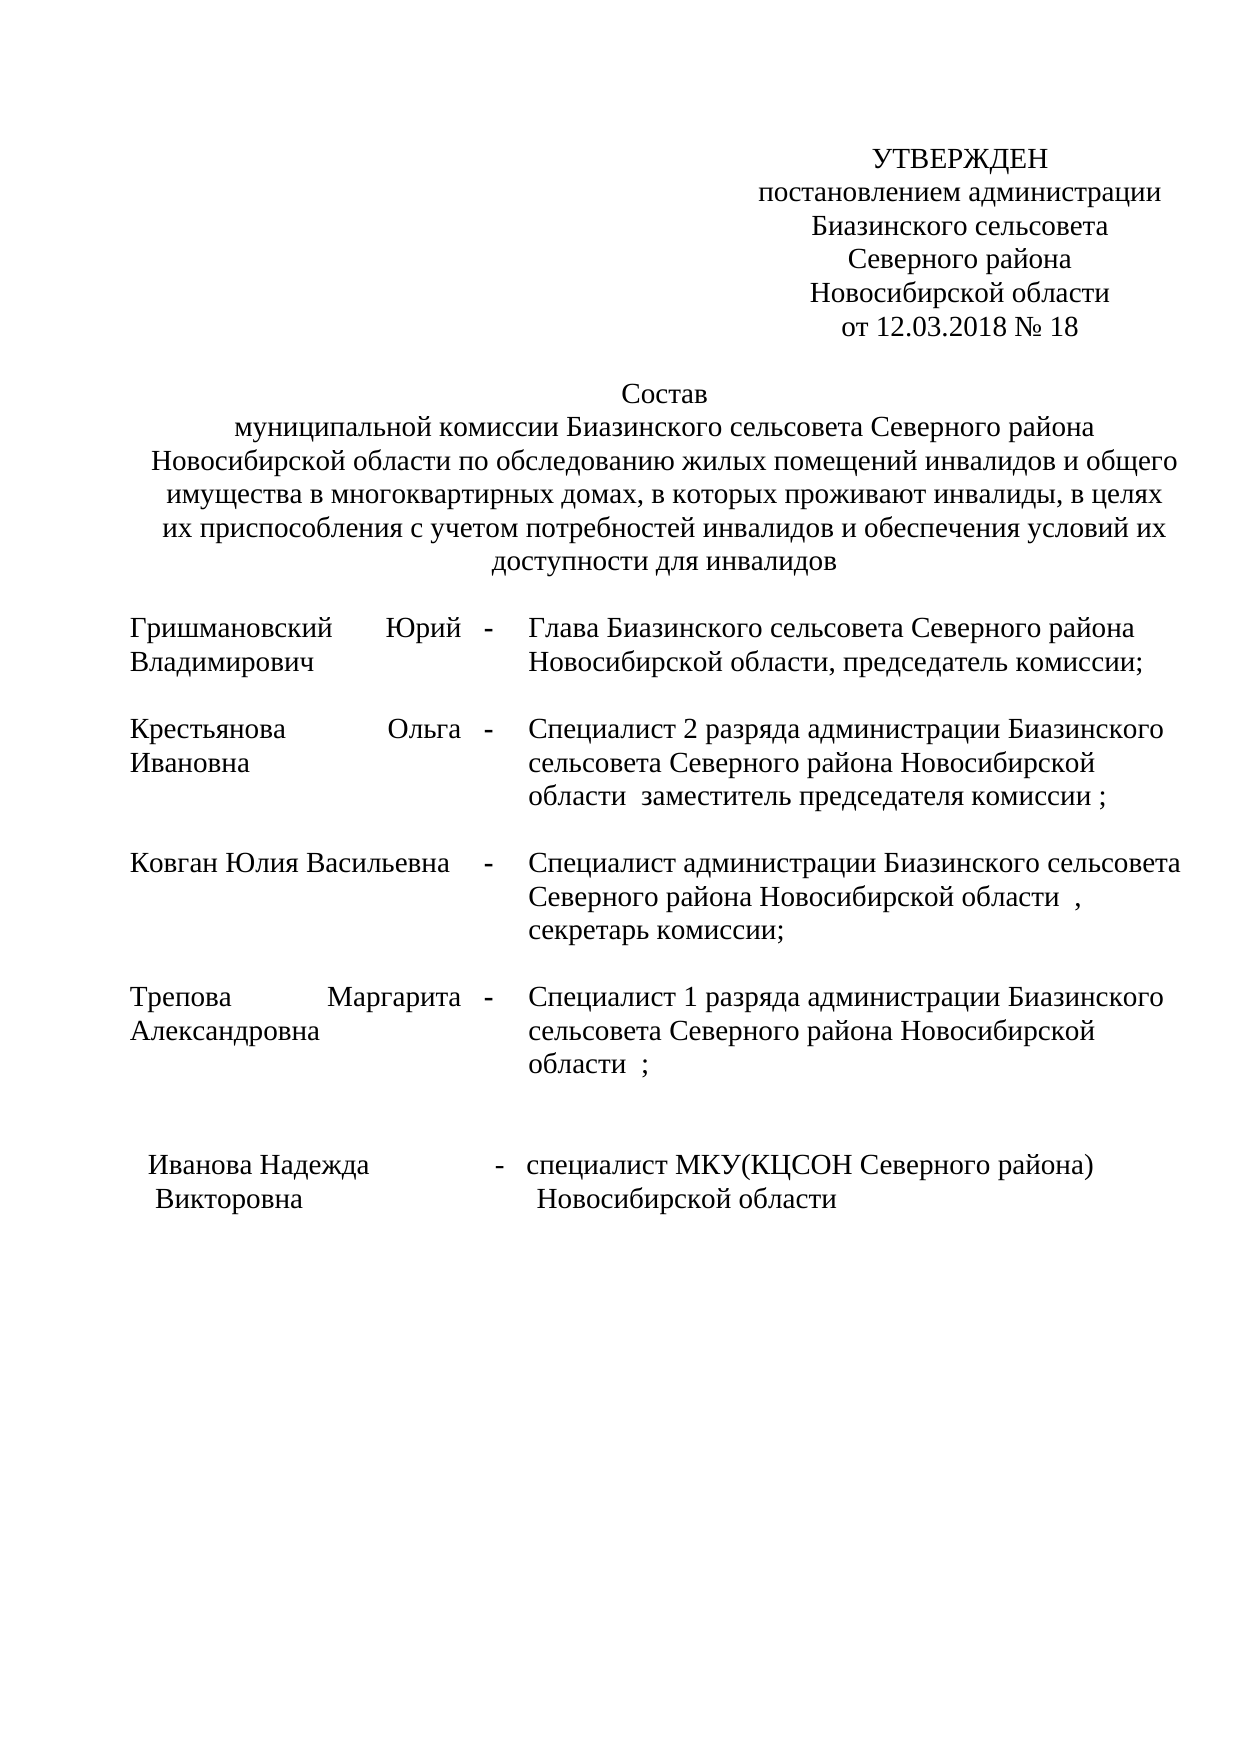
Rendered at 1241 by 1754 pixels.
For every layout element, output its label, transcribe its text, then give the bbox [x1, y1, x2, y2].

text постановлением администрации [738, 174, 1181, 208]
table_header Глава Биазинского сельсовета Северного района Новосибирской области, председатель комиссии; [517, 611, 1192, 711]
table_cell - [473, 845, 517, 979]
table_cell Крестьянова Ольга Ивановна [118, 711, 472, 845]
text от 12.03.2018 № 18 [738, 309, 1181, 342]
text муниципальной комиссии Биазинского сельсовета Северного района Новосибирской области по обследованию жилых помещений инвалидов и общего имущества в многоквартирных домах, в которых проживают инвалиды, в целях их приспособления с учетом потребностей инвалидов и обеспечения условий их доступности для инвалидов [148, 409, 1181, 577]
table_header Гришмановский Юрий Владимирович [118, 611, 472, 711]
text Новосибирской области [738, 275, 1181, 309]
table_cell - [473, 980, 517, 1147]
text УТВЕРЖДЕН [738, 141, 1181, 174]
table_cell Специалист 1 разряда администрации Биазинского сельсовета Северного района Новосибирской области ; [517, 980, 1192, 1147]
table_cell Трепова Маргарита Александровна [118, 980, 472, 1147]
table_header - [473, 611, 517, 711]
text Северного района [738, 242, 1181, 275]
table_cell - [473, 711, 517, 845]
table_cell Специалист 2 разряда администрации Биазинского сельсовета Северного района Новосибирской области заместитель председателя комиссии ; [517, 711, 1192, 845]
text Викторовна Новосибирской области [148, 1181, 1181, 1214]
text Биазинского сельсовета [738, 208, 1181, 242]
text Иванова Надежда - специалист МКУ(КЦСОН Северного района) [148, 1147, 1181, 1181]
table_cell Специалист администрации Биазинского сельсовета Северного района Новосибирской области , секретарь комиссии; [517, 845, 1192, 979]
table_cell Ковган Юлия Васильевна [118, 845, 472, 979]
text Состав [148, 376, 1181, 409]
